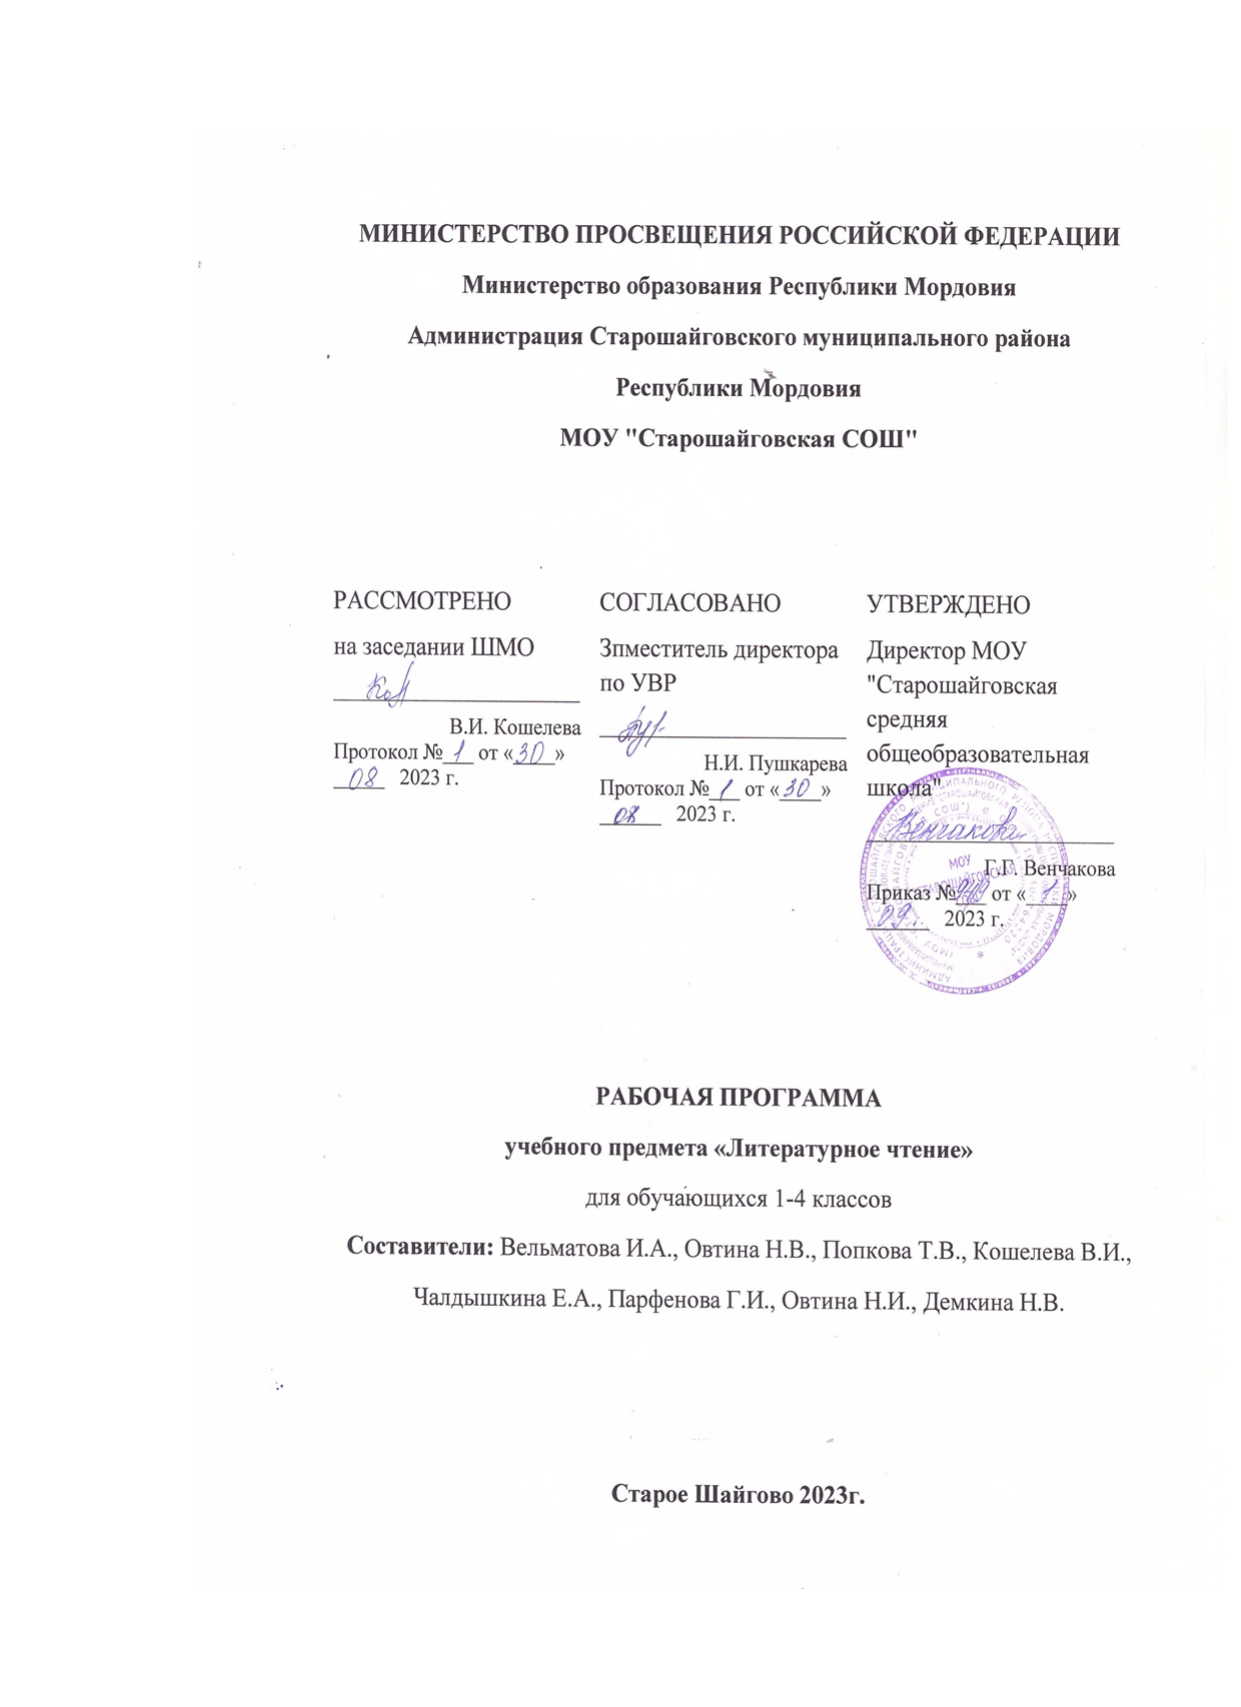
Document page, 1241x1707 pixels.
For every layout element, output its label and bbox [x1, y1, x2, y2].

picture [189, 118, 1237, 1589]
